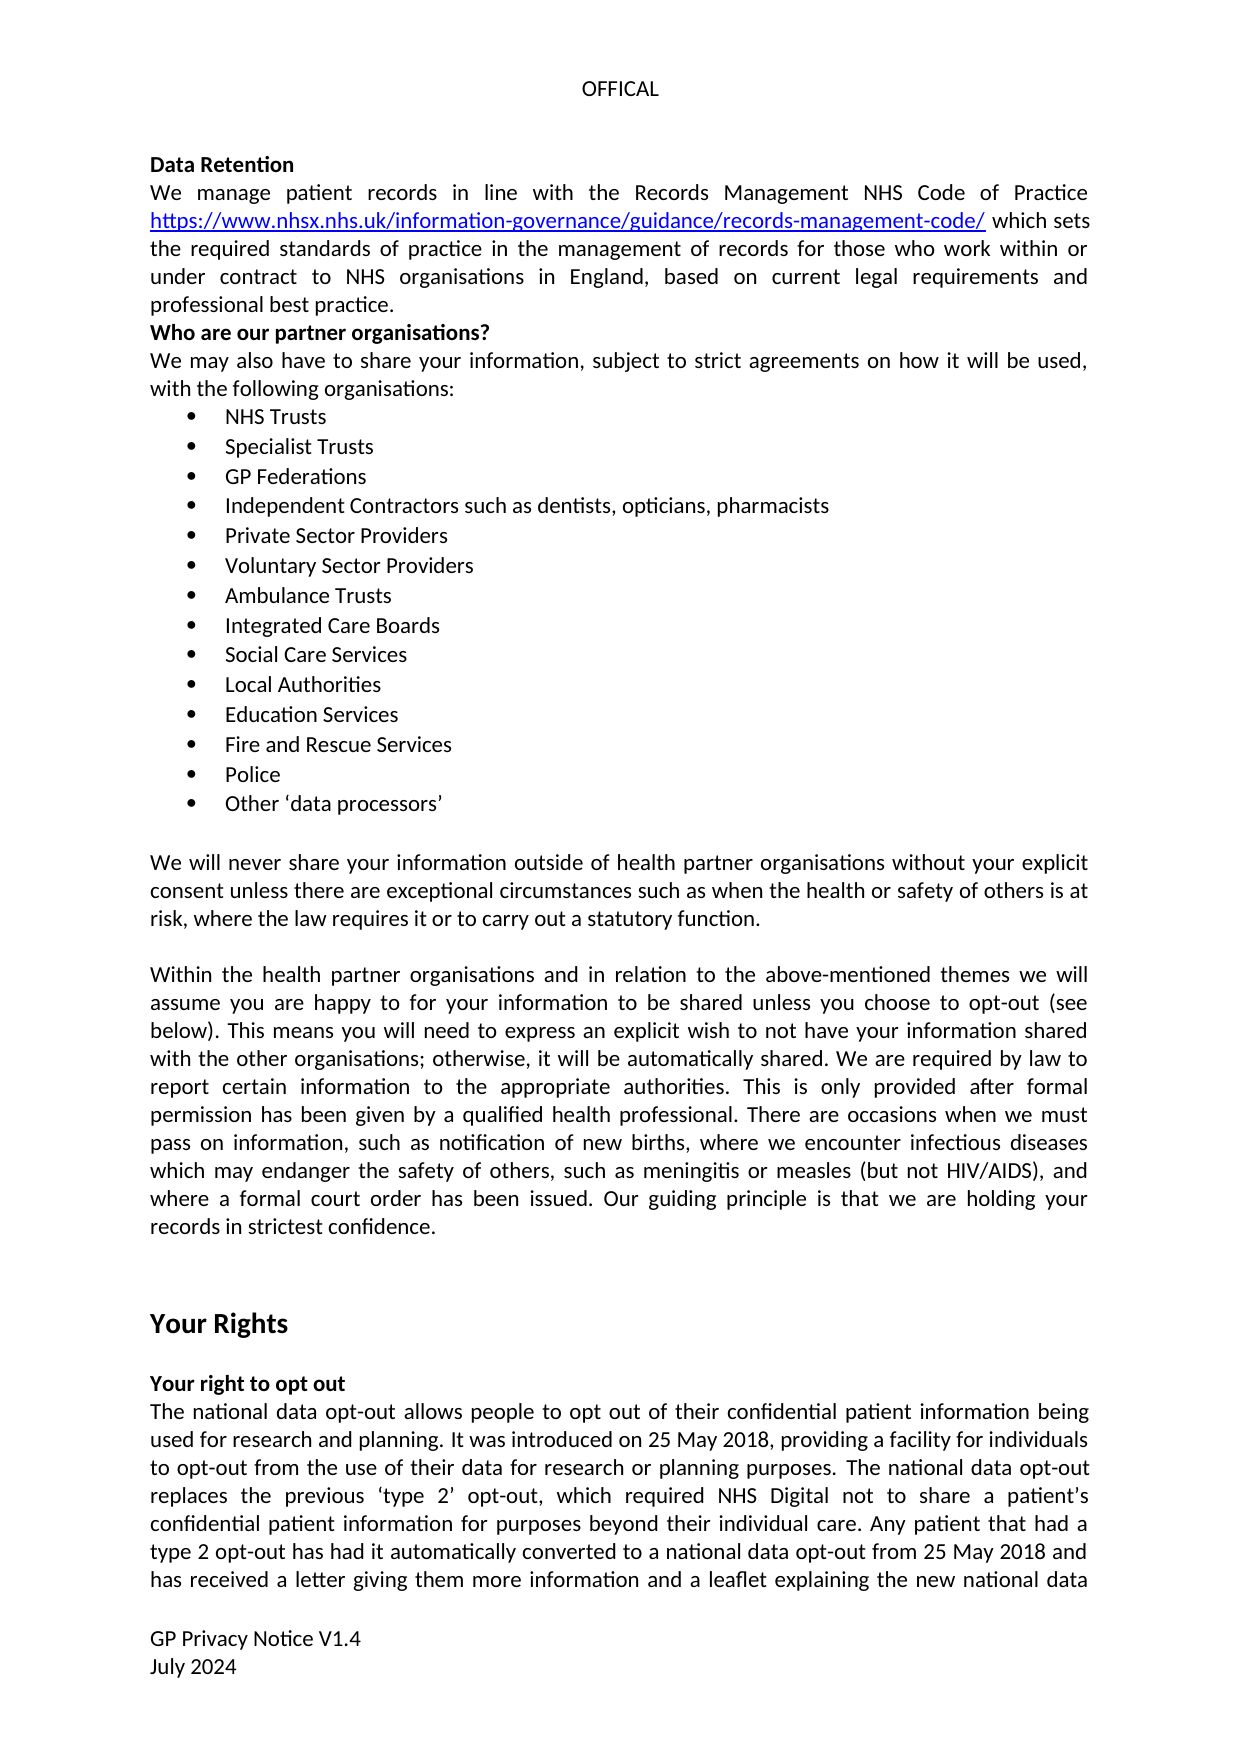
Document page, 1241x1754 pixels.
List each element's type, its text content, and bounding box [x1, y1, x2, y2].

list Education Services [187, 700, 1090, 728]
list Fire and Rescue Services [187, 730, 1090, 758]
list Local Authorities [187, 670, 1090, 698]
list Ambulance Trusts [187, 581, 1090, 609]
text We will never share your information outside of health partner organisations without your explicit consent unless there are exceptional circumstances such as when the health or safety of others is at risk, where the law requires it or to carry out a statutory function. [150, 848, 1090, 932]
text We may also have to share your information, subject to strict agreements on how it will be used, with the following organisations: [150, 346, 1090, 402]
text Who are our partner organisations? [150, 318, 1090, 346]
text Your right to opt out [150, 1369, 1090, 1397]
list Police [187, 760, 1090, 788]
list Integrated Care Boards [187, 611, 1090, 639]
list NHS Trusts [187, 402, 1090, 430]
list Voluntary Sector Providers [187, 551, 1090, 579]
text Your Rights [150, 1305, 1090, 1341]
list Other ‘data processors’ [187, 789, 1090, 817]
list Private Sector Providers [187, 521, 1090, 549]
list Social Care Services [187, 641, 1090, 668]
list Independent Contractors such as dentists, opticians, pharmacists [187, 492, 1090, 519]
text We manage patient records in line with the Records Management NHS Code of Practice https://www.nhsx.nhs.uk/information-governance/guidance/records-management-code/ which sets the required standards of practice in the management of records for those who work within or under contract to NHS organisations in England, based on current legal requirements and professional best practice. [150, 178, 1090, 318]
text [150, 1397, 1090, 1593]
text Data Retention [150, 150, 1090, 178]
list GP Federations [187, 462, 1090, 490]
list Specialist Trusts [187, 432, 1090, 460]
text Within the health partner organisations and in relation to the above-mentioned themes we will assume you are happy to for your information to be shared unless you choose to opt-out (see below). This means you will need to express an explicit wish to not have your information shared with the other organisations; otherwise, it will be automatically shared. We are required by law to report certain information to the appropriate authorities. This is only provided after formal permission has been given by a qualified health professional. There are occasions when we must pass on information, such as notification of new births, where we encounter infectious diseases which may endanger the safety of others, such as meningitis or measles (but not HIV/AIDS), and where a formal court order has been issued. Our guiding principle is that we are holding your records in strictest confidence. [150, 960, 1090, 1240]
